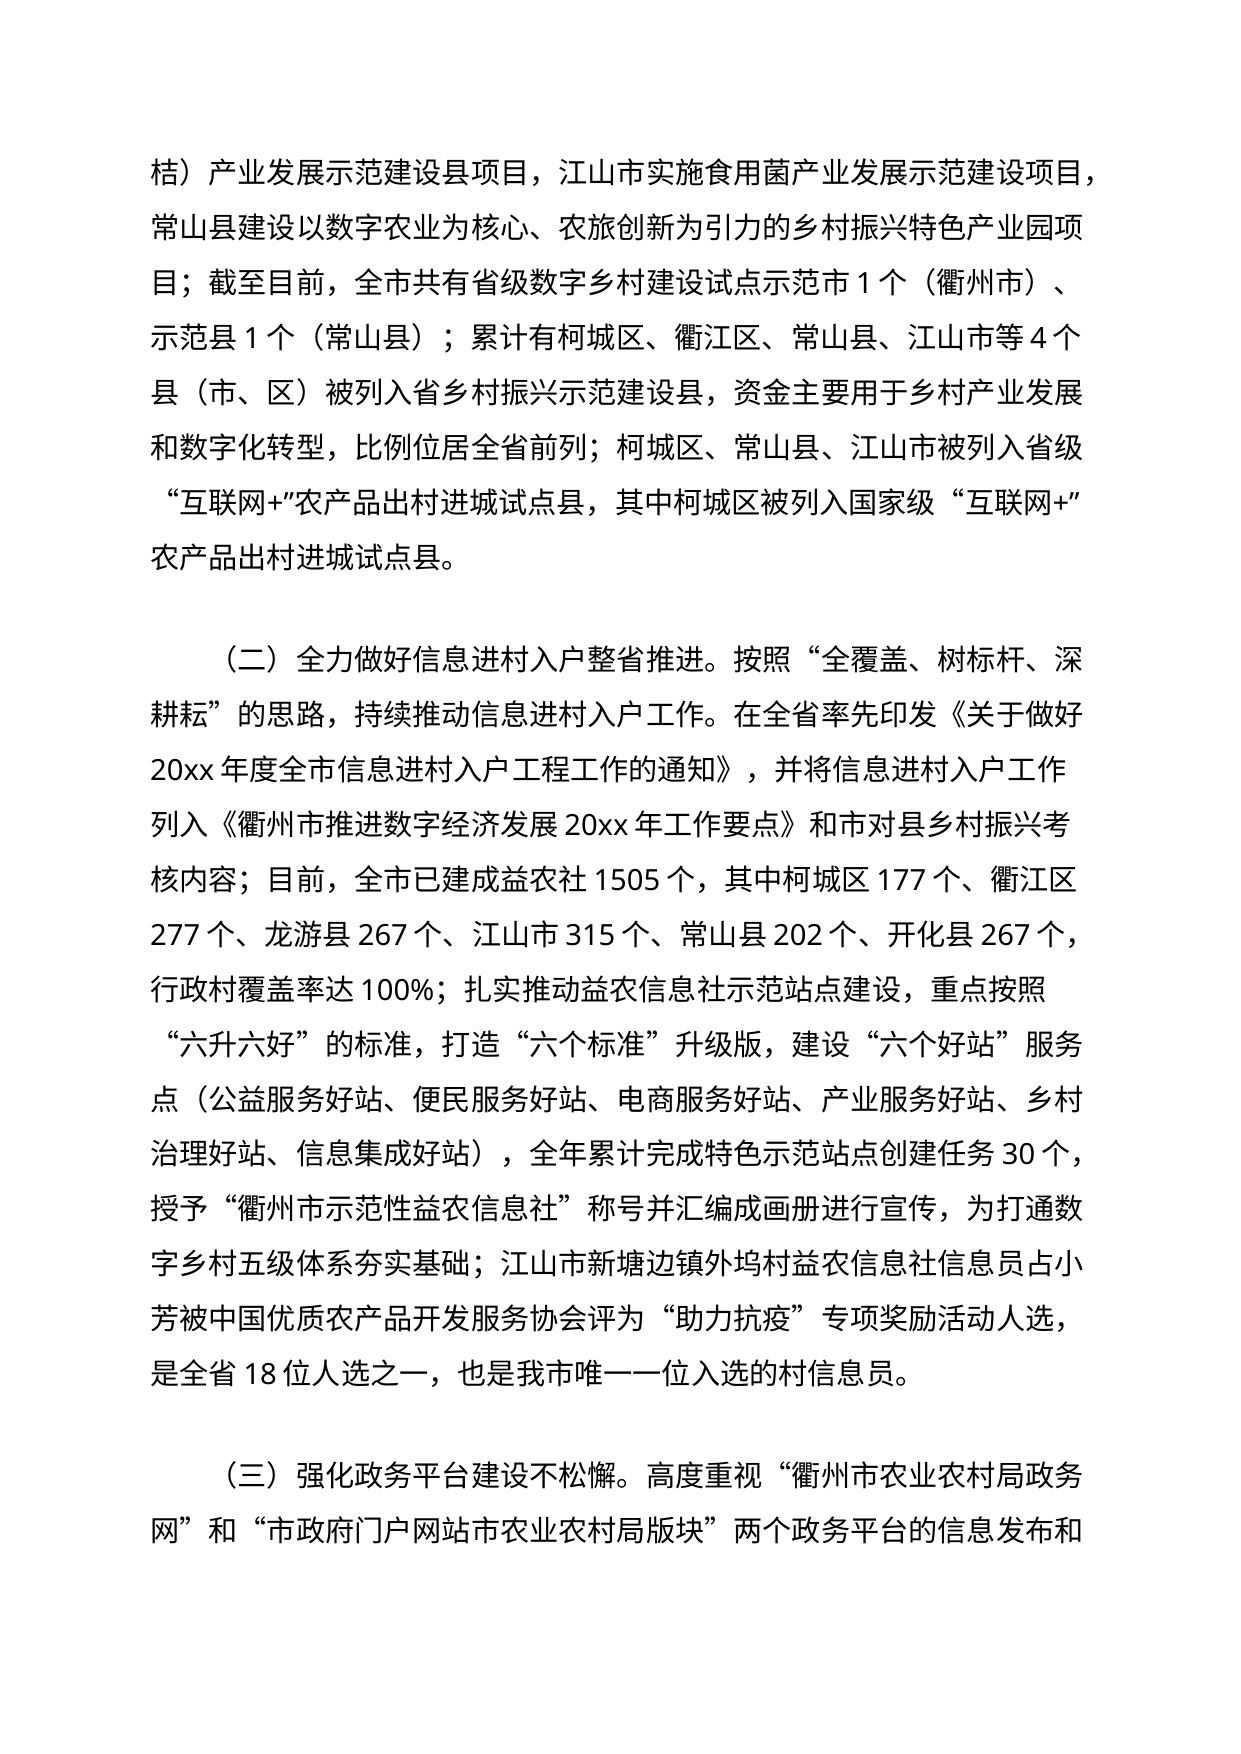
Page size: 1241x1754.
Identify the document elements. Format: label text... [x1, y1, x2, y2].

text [150, 150, 1090, 577]
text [150, 1453, 1090, 1550]
text （二）全力做好信息进村入户整省推进。按照“全覆盖、树标杆、深耕耘”的思路，持续推动信息进村入户工作。在全省率先印发《关于做好20xx年度全市信息进村入户工程工作的通知》，并将信息进村入户工作列入《衢州市推进数字经济发展20xx年工作要点》和市对县乡村振兴考核内容；目前，全市已建成益农社1505个，其中柯城区177个、衢江区277个、龙游县267个、江山市315个、常山县202个、开化县267个，行政村覆盖率达100%；扎实推动益农信息社示范站点建设，重点按照“六升六好”的标准，打造“六个标准”升级版，建设“六个好站”服务点（公益服务好站、便民服务好站、电商服务好站、产业服务好站、乡村治理好站、信息集成好站），全年累计完成特色示范站点创建任务30个，授予“衢州市示范性益农信息社”称号并汇编成画册进行宣传，为打通数字乡村五级体系夯实基础；江山市新塘边镇外坞村益农信息社信息员占小芳被中国优质农产品开发服务协会评为“助力抗疫”专项奖励活动人选，是全省18位人选之一，也是我市唯一一位入选的村信息员。 [150, 636, 1090, 1393]
